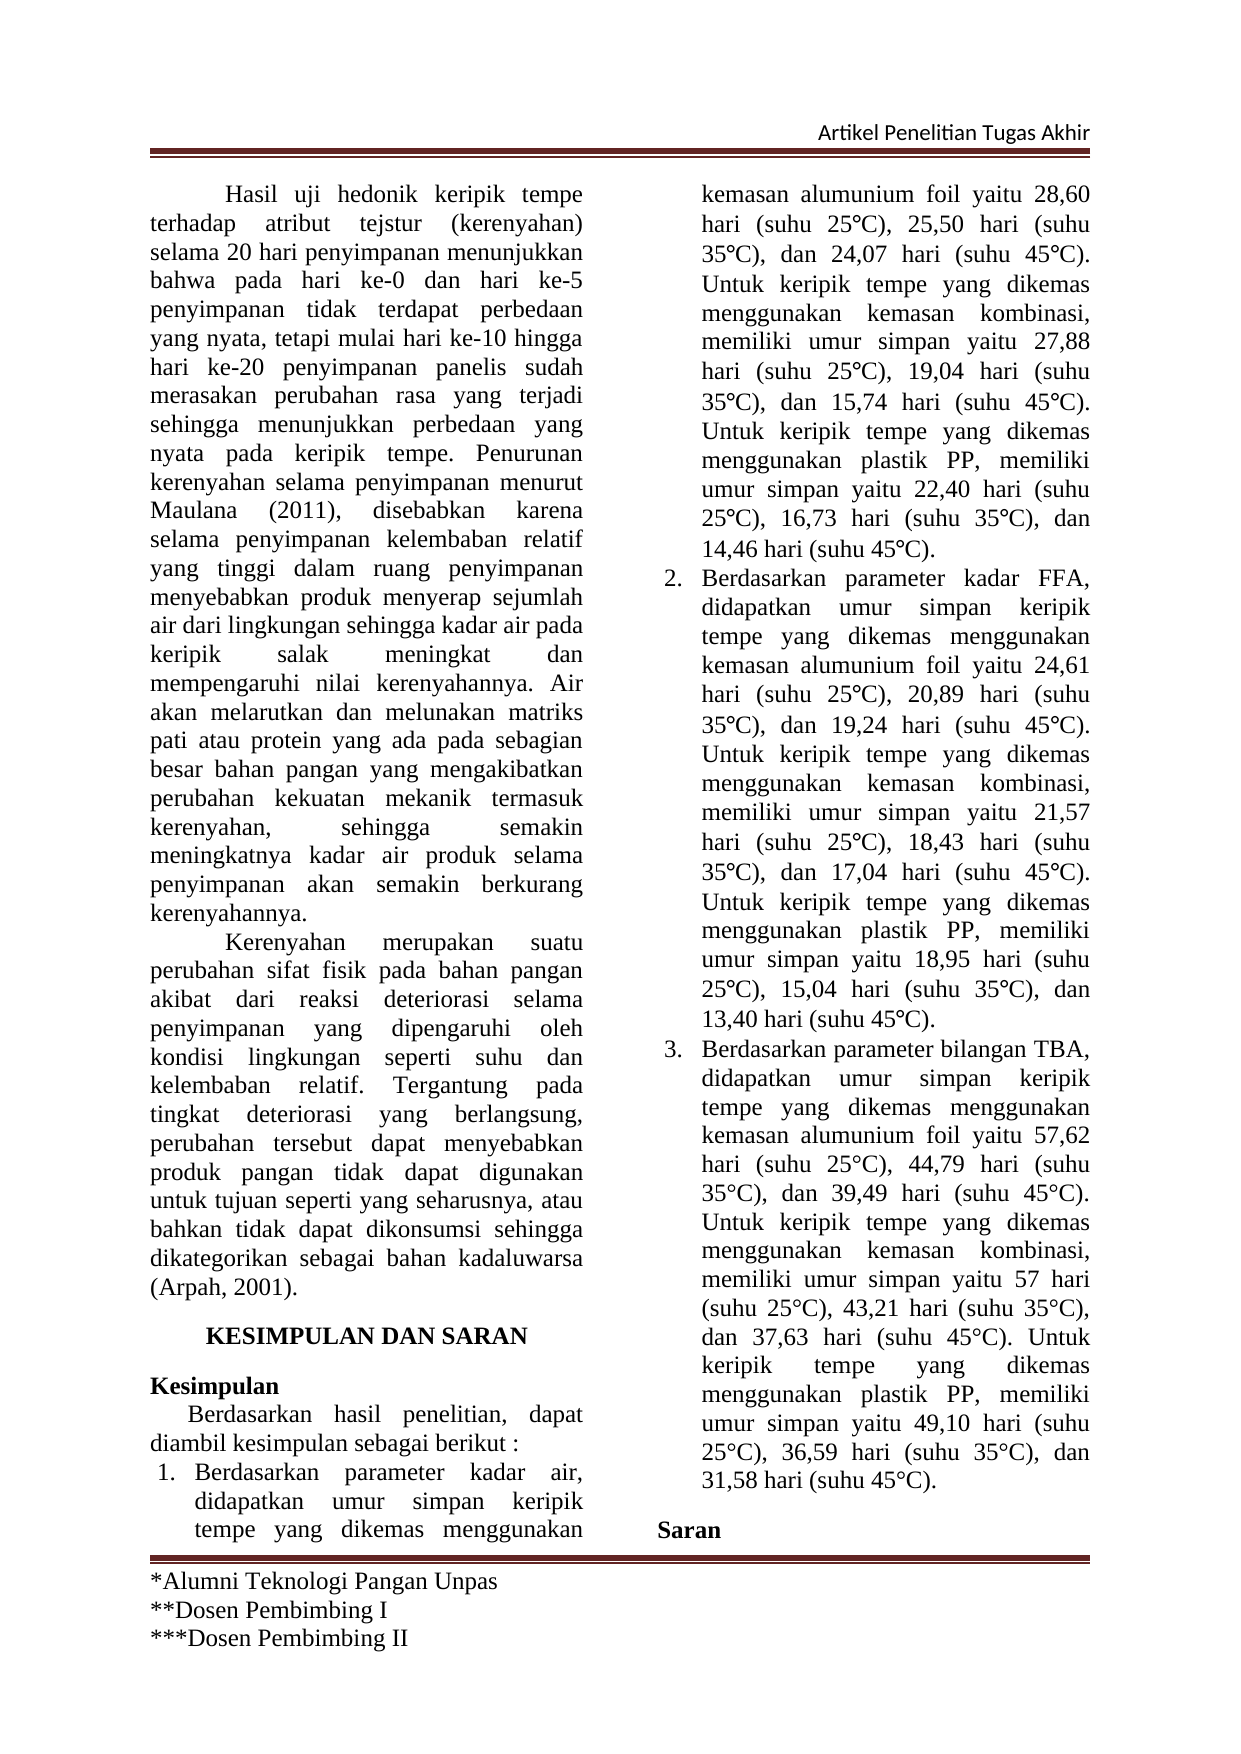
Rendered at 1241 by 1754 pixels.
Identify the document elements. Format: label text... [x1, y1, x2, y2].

list Berdasarkan parameter kadar air, didapatkan umur simpan keripik tempe yang dikemas menggunakan kemasan alumunium foil yaitu 28,60 hari (suhu 25°C), 25,50 hari (suhu 35°C), dan 24,07 hari (suhu 45°C). Untuk keripik tempe yang dikemas menggunakan kemasan kombinasi, memiliki umur simpan yaitu 27,88 hari (suhu 25°C), 19,04 hari (suhu 35°C), dan 15,74 hari (suhu 45°C). Untuk keripik tempe yang dikemas menggunakan plastik PP, memiliki umur simpan yaitu 22,40 hari (suhu 25°C), 16,73 hari (suhu 35°C), dan 14,46 hari (suhu 45°C). [664, 179, 1090, 563]
text Hasil uji hedonik keripik tempe terhadap atribut tejstur (kerenyahan) selama 20 hari penyimpanan menunjukkan bahwa pada hari ke-0 dan hari ke-5 penyimpanan tidak terdapat perbedaan yang nyata, tetapi mulai hari ke-10 hingga hari ke-20 penyimpanan panelis sudah merasakan perubahan rasa yang terjadi sehingga menunjukkan perbedaan yang nyata pada keripik tempe. Penurunan kerenyahan selama penyimpanan menurut Maulana (2011), disebabkan karena selama penyimpanan kelembaban relatif yang tinggi dalam ruang penyimpanan menyebabkan produk menyerap sejumlah air dari lingkungan sehingga kadar air pada keripik salak meningkat dan mempengaruhi nilai kerenyahannya. Air akan melarutkan dan melunakan matriks pati atau protein yang ada pada sebagian besar bahan pangan yang mengakibatkan perubahan kekuatan mekanik termasuk kerenyahan, sehingga semakin meningkatnya kadar air produk selama penyimpanan akan semakin berkurang kerenyahannya. [150, 179, 583, 927]
text Kesimpulan [150, 1371, 583, 1399]
text Saran [657, 1515, 1090, 1544]
subtitle Berdasarkan hasil penelitian, dapat diambil kesimpulan sebagai berikut : [150, 1399, 583, 1457]
list Berdasarkan parameter bilangan TBA, didapatkan umur simpan keripik tempe yang dikemas menggunakan kemasan alumunium foil yaitu 57,62 hari (suhu 25°C), 44,79 hari (suhu 35°C), dan 39,49 hari (suhu 45°C). Untuk keripik tempe yang dikemas menggunakan kemasan kombinasi, memiliki umur simpan yaitu 57 hari (suhu 25°C), 43,21 hari (suhu 35°C), dan 37,63 hari (suhu 45°C). Untuk keripik tempe yang dikemas menggunakan plastik PP, memiliki umur simpan yaitu 49,10 hari (suhu 25°C), 36,59 hari (suhu 35°C), dan 31,58 hari (suhu 45°C). [664, 1034, 1090, 1494]
text Kerenyahan merupakan suatu perubahan sifat fisik pada bahan pangan akibat dari reaksi deteriorasi selama penyimpanan yang dipengaruhi oleh kondisi lingkungan seperti suhu dan kelembaban relatif. Tergantung pada tingkat deteriorasi yang berlangsung, perubahan tersebut dapat menyebabkan produk pangan tidak dapat digunakan untuk tujuan seperti yang seharusnya, atau bahkan tidak dapat dikonsumsi sehingga dikategorikan sebagai bahan kadaluwarsa (Arpah, 2001). [150, 927, 583, 1300]
text KESIMPULAN DAN SARAN [150, 1321, 583, 1350]
list Berdasarkan parameter kadar air, didapatkan umur simpan keripik tempe yang dikemas menggunakan kemasan alumunium foil yaitu 28,60 hari (suhu 25°C), 25,50 hari (suhu 35°C), dan 24,07 hari (suhu 45°C). Untuk keripik tempe yang dikemas menggunakan kemasan kombinasi, memiliki umur simpan yaitu 27,88 hari (suhu 25°C), 19,04 hari (suhu 35°C), dan 15,74 hari (suhu 45°C). Untuk keripik tempe yang dikemas menggunakan plastik PP, memiliki umur simpan yaitu 22,40 hari (suhu 25°C), 16,73 hari (suhu 35°C), dan 14,46 hari (suhu 45°C). [157, 1457, 583, 1543]
list Berdasarkan parameter kadar FFA, didapatkan umur simpan keripik tempe yang dikemas menggunakan kemasan alumunium foil yaitu 24,61 hari (suhu 25°C), 20,89 hari (suhu 35°C), dan 19,24 hari (suhu 45°C). Untuk keripik tempe yang dikemas menggunakan kemasan kombinasi, memiliki umur simpan yaitu 21,57 hari (suhu 25°C), 18,43 hari (suhu 35°C), dan 17,04 hari (suhu 45°C). Untuk keripik tempe yang dikemas menggunakan plastik PP, memiliki umur simpan yaitu 18,95 hari (suhu 25°C), 15,04 hari (suhu 35°C), dan 13,40 hari (suhu 45°C). [664, 563, 1090, 1034]
